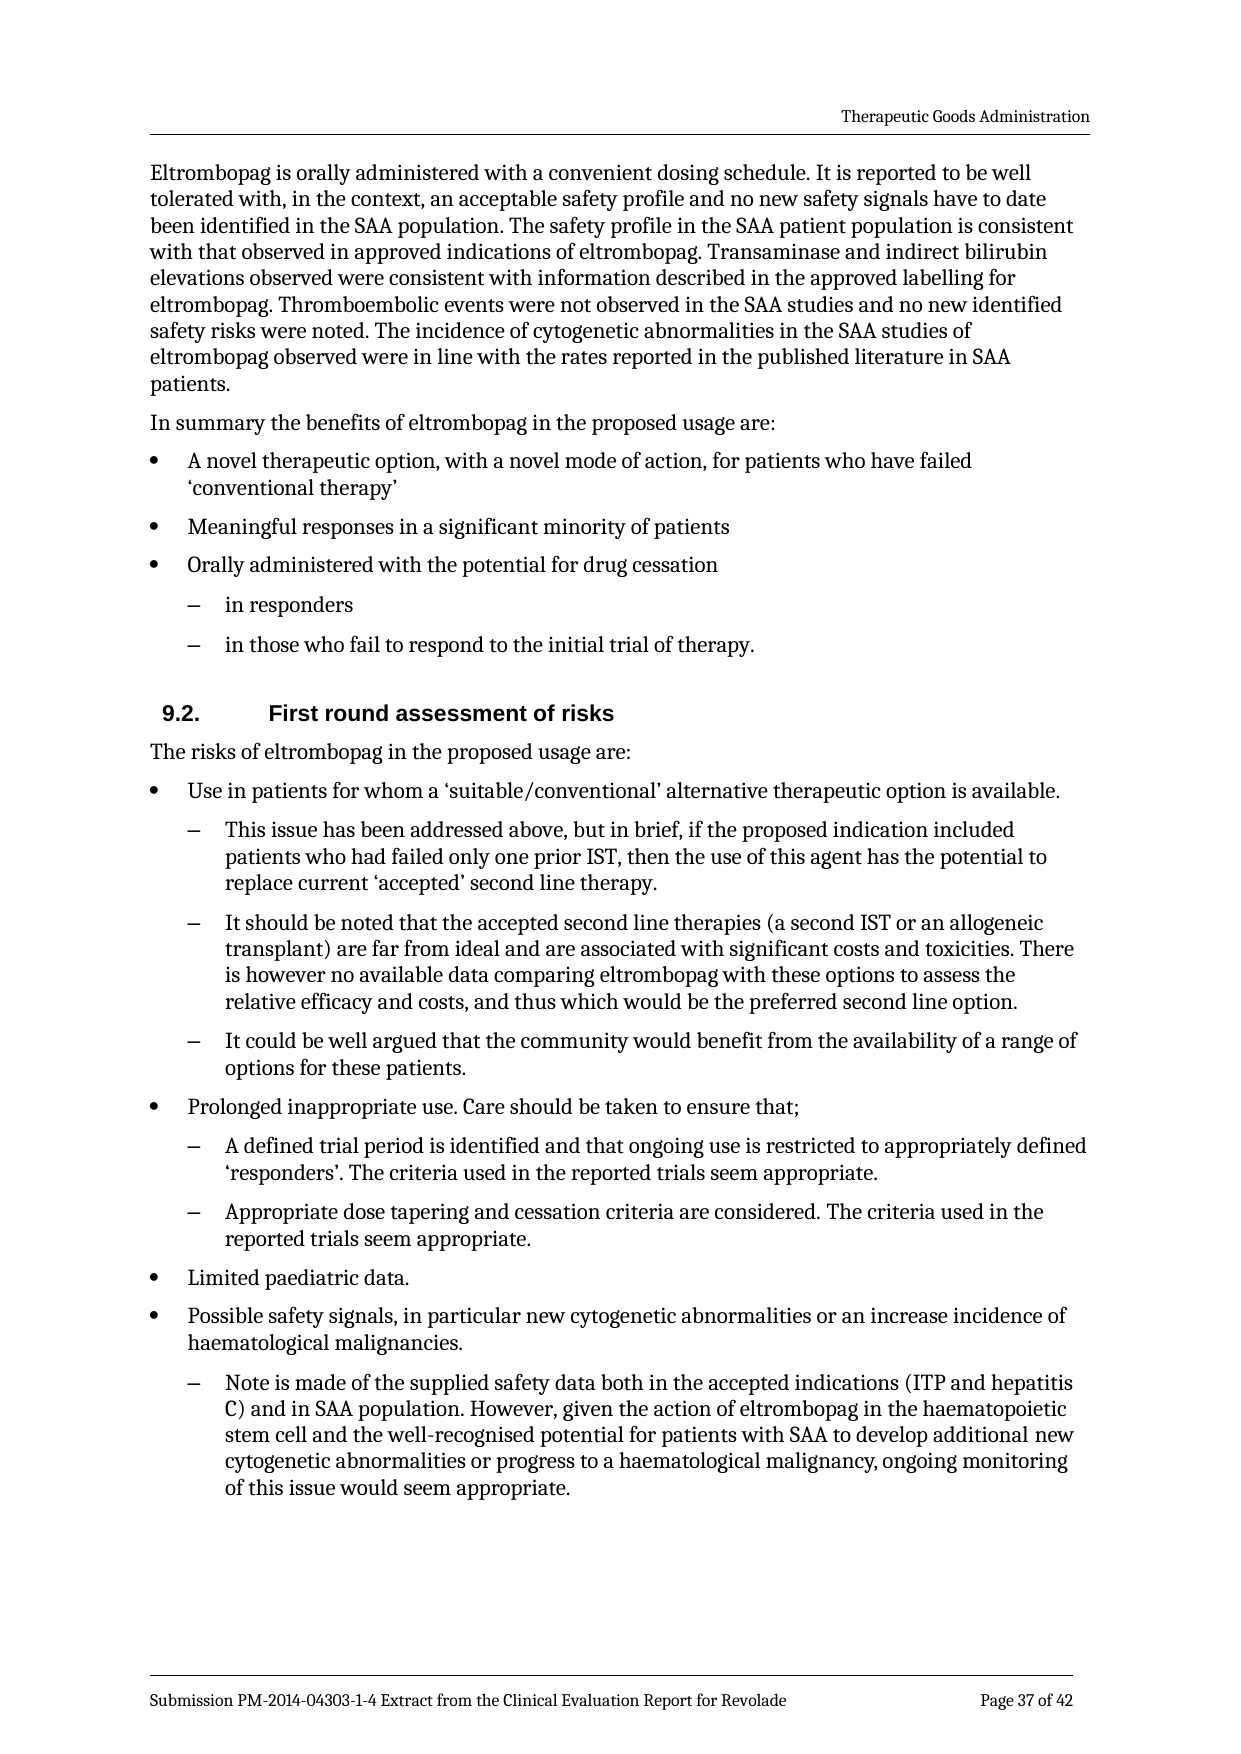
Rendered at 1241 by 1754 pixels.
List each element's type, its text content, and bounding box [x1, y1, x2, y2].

list Appropriate dose tapering and cessation criteria are considered. The criteria used in the reported trials seem appropriate. [187, 1198, 1090, 1252]
text In summary the benefits of eltrombopag in the proposed usage are: [150, 409, 1090, 436]
list Limited paediatric data. [150, 1264, 1090, 1291]
list A defined trial period is identified and that ongoing use is restricted to appropriately defined ‘responders’. The criteria used in the reported trials seem appropriate. [187, 1132, 1090, 1186]
list Prolonged inappropriate use. Care should be taken to ensure that; [150, 1093, 1090, 1120]
subtitle First round assessment of risks [162, 700, 1090, 726]
list in those who fail to respond to the initial trial of therapy. [187, 631, 1090, 658]
list A novel therapeutic option, with a novel mode of action, for patients who have failed ‘conventional therapy’ [150, 448, 1090, 501]
list Orally administered with the potential for drug cessation [150, 552, 1090, 579]
list Meaningful responses in a significant minority of patients [150, 513, 1090, 540]
list Possible safety signals, in particular new cytogenetic abnormalities or an increase incidence of haematological malignancies. [150, 1303, 1090, 1356]
text The risks of eltrombopag in the proposed usage are: [150, 738, 1090, 765]
list in responders [187, 591, 1090, 618]
list This issue has been addressed above, but in brief, if the proposed indication included patients who had failed only one prior IST, then the use of this agent has the potential to replace current ‘accepted’ second line therapy. [187, 816, 1090, 896]
list It could be well argued that the community would benefit from the availability of a range of options for these patients. [187, 1027, 1090, 1081]
text Eltrombopag is orally administered with a convenient dosing schedule. It is reported to be well tolerated with, in the context, an acceptable safety profile and no new safety signals have to date been identified in the SAA population. The safety profile in the SAA patient population is consistent with that observed in approved indications of eltrombopag. Transaminase and indirect bilirubin elevations observed were consistent with information described in the approved labelling for eltrombopag. Thromboembolic events were not observed in the SAA studies and no new identified safety risks were noted. The incidence of cytogenetic abnormalities in the SAA studies of eltrombopag observed were in line with the rates reported in the published literature in SAA patients. [150, 160, 1090, 397]
list Use in patients for whom a ‘suitable/conventional’ alternative therapeutic option is available. [150, 777, 1090, 804]
list Note is made of the supplied safety data both in the accepted indications (ITP and hepatitis C) and in SAA population. However, given the action of eltrombopag in the haematopoietic stem cell and the well-recognised potential for patients with SAA to develop additional new cytogenetic abnormalities or progress to a haematological malignancy, ongoing monitoring of this issue would seem appropriate. [187, 1368, 1090, 1501]
list It should be noted that the accepted second line therapies (a second IST or an allogeneic transplant) are far from ideal and are associated with significant costs and toxicities. There is however no available data comparing eltrombopag with these options to assess the relative efficacy and costs, and thus which would be the preferred second line option. [187, 909, 1090, 1015]
